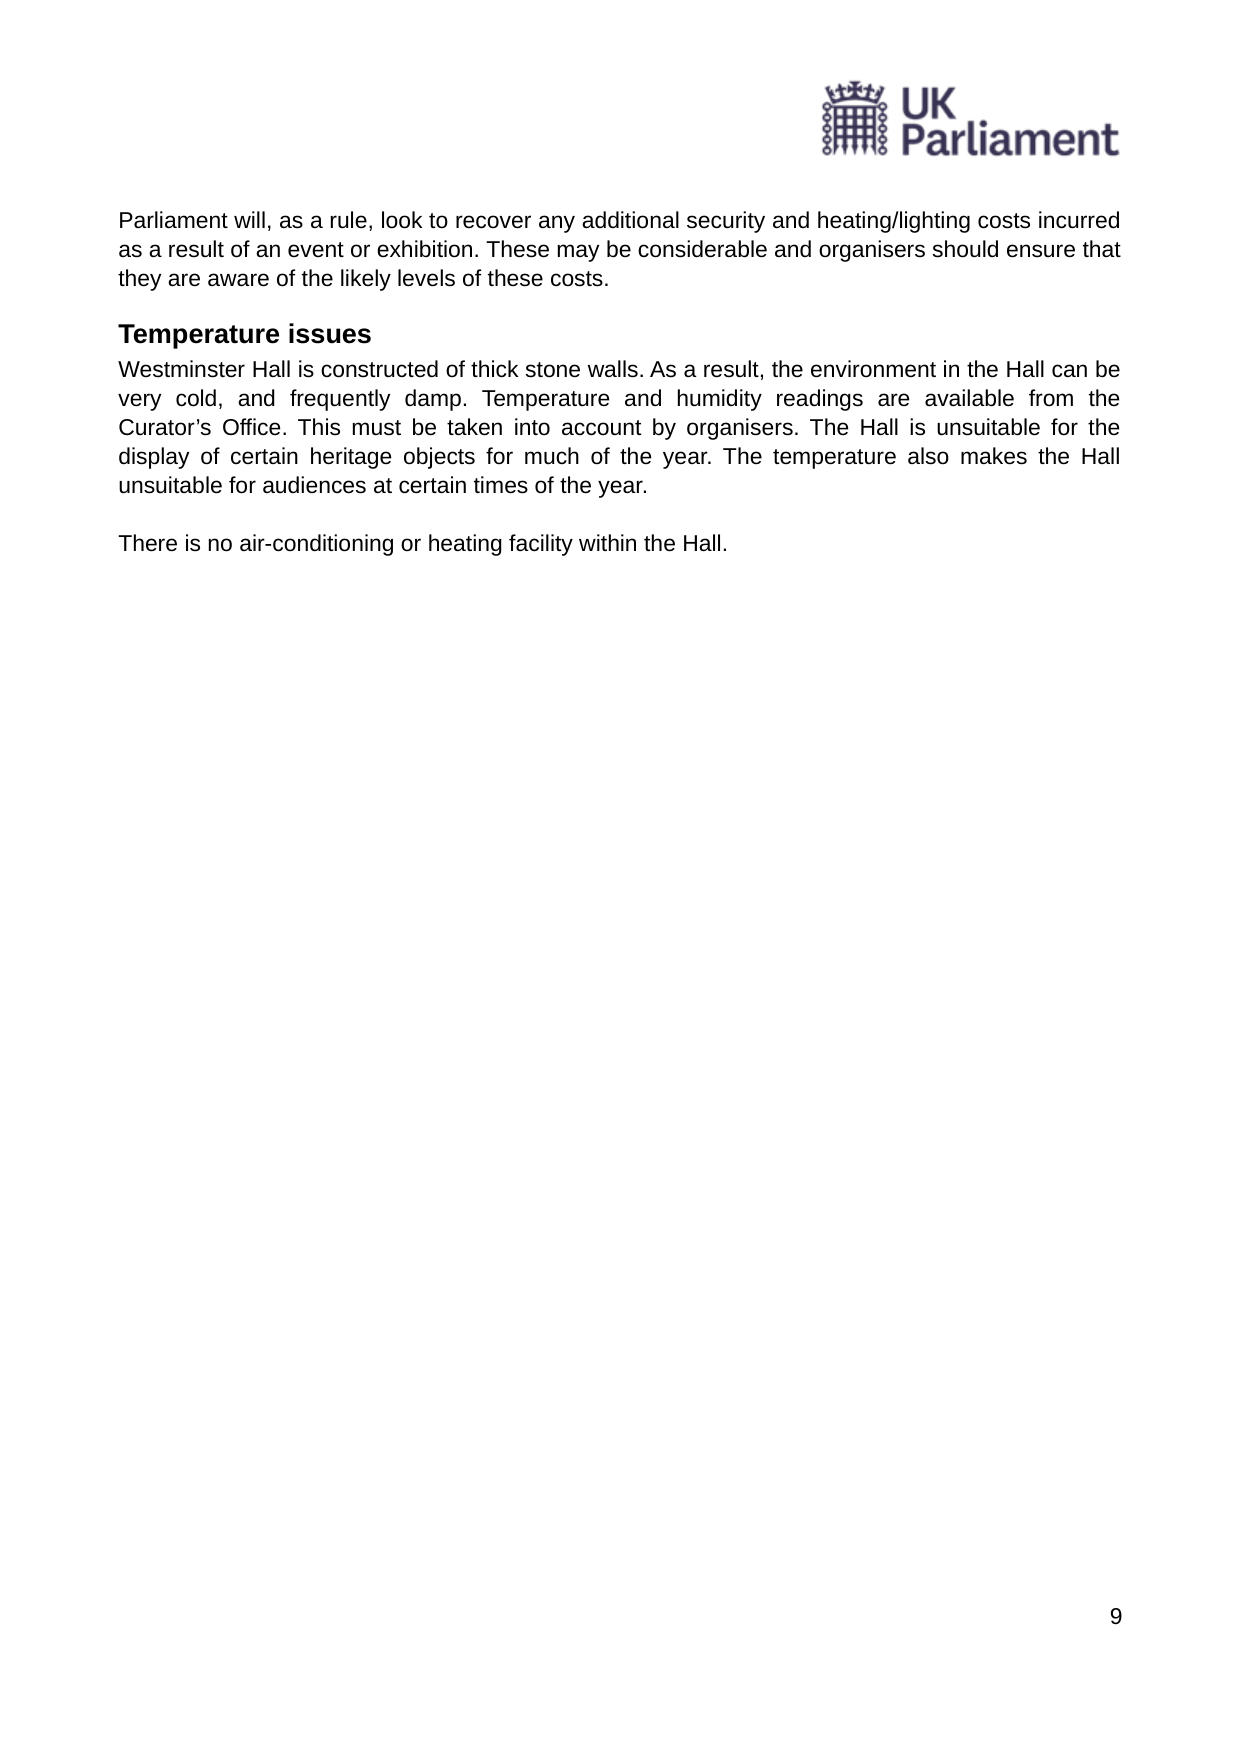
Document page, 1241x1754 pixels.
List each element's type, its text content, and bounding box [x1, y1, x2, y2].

picture [820, 75, 1123, 165]
text Parliament will, as a rule, look to recover any additional security and heating/lighting costs incurred as a result of an event or exhibition. These may be considerable and organisers should ensure that they are aware of the likely levels of these costs. [118, 207, 1122, 291]
subtitle Temperature issues [118, 318, 1122, 350]
text There is no air-conditioning or heating facility within the Hall. [118, 530, 1122, 556]
text Westminster Hall is constructed of thick stone walls. As a result, the environment in the Hall can be very cold, and frequently damp. Temperature and humidity readings are available from the Curator’s Office. This must be taken into account by organisers. The Hall is unsuitable for the display of certain heritage objects for much of the year. The temperature also makes the Hall unsuitable for audiences at certain times of the year. [118, 356, 1122, 498]
